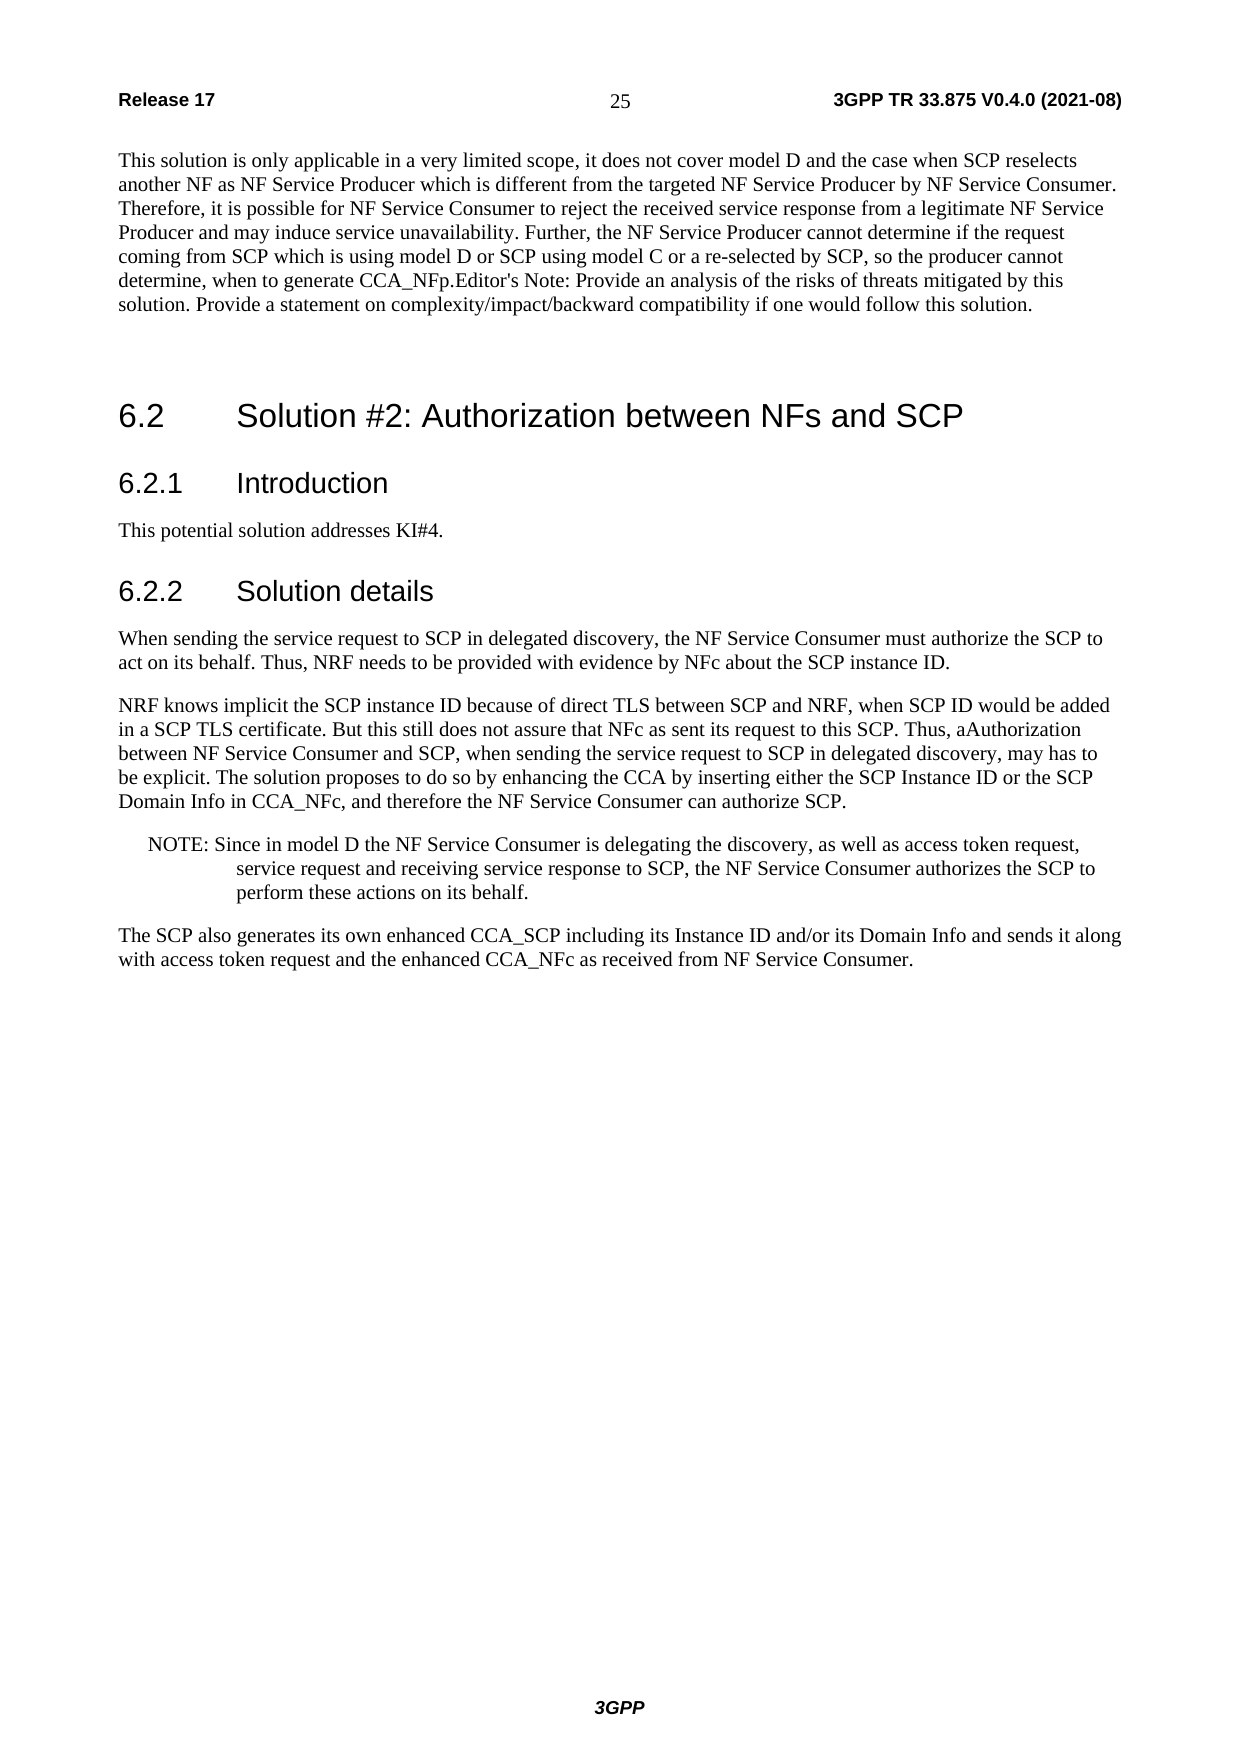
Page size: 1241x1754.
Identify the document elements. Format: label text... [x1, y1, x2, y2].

subtitle 6.2 Solution #2: Authorization between NFs and SCP [118, 396, 1122, 435]
text uthorization between NF Service Consumer and SCP, when sending the service request to SCP in delegated discovery, be explicit by enhancing the CCA by inserting either the SCP Instance ID or the SCP Domain Info in CCA_NFc, and therefore the NF Service Consumer can authorize SCP. [118, 693, 1122, 813]
text This potential solution addresses KI#4. [118, 518, 1122, 542]
text The SCP also generate its own enhanced CCA_SCP including its Instance ID and/or its Domain Info and sends it along with access token request and the enhanced CCA_NFc as received from NF Service Consumer. [118, 923, 1122, 971]
text NOTE: Since in model D the NF Service Consumer is delegating the discovery, as well as access token request, service request and receiving service response to SCP, the NF Service Consumer authorizes the SCP to perform these actions on its behalf. [148, 832, 1122, 904]
subtitle 6.2.2 Solution details [118, 573, 1122, 607]
subtitle 6.2.1 Introduction [118, 466, 1122, 499]
